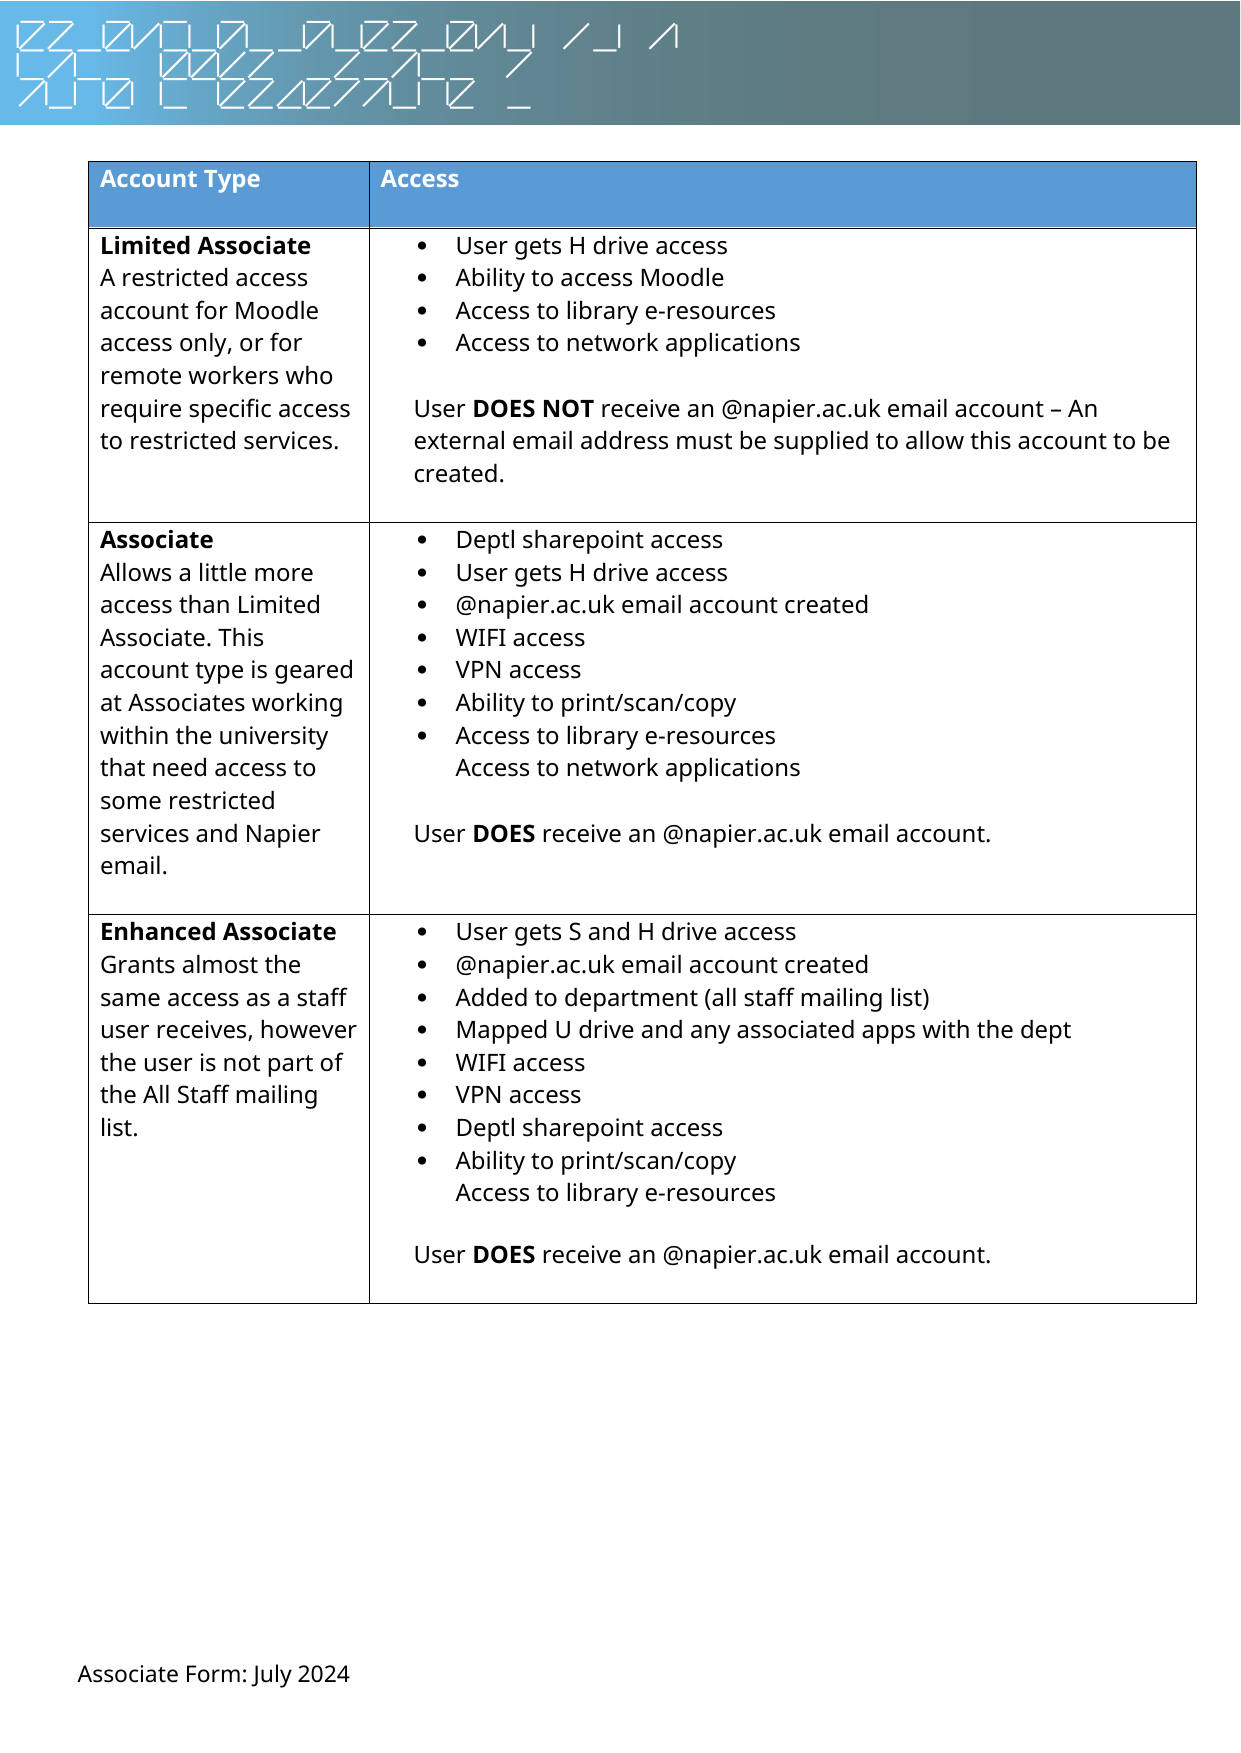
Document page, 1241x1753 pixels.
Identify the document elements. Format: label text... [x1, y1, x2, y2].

table_cell User gets H drive access Ability to access Moodle Access to library e-resources Access to network applications User DOES NOT receive an @napier.ac.uk email account – An external email address must be supplied to allow this account to be created. [370, 229, 1196, 522]
table_cell Limited Associate A restricted access account for Moodle access only, or for remote workers who require specific access to restricted services. [89, 229, 369, 522]
table_cell Associate Allows a little more access than Limited Associate. This account type is geared at Associates working within the university that need access to some restricted services and Napier email. [89, 523, 369, 914]
table_cell Deptl sharepoint access User gets H drive access @napier.ac.uk email account created WIFI access VPN access Ability to print/scan/copy Access to library e-resources Access to network applications User DOES receive an @napier.ac.uk email account. [370, 523, 1196, 914]
table_header Account Type [89, 162, 369, 227]
table_cell User gets S and H drive access @napier.ac.uk email account created Added to department (all staff mailing list) Mapped U drive and any associated apps with the dept WIFI access VPN access Deptl sharepoint access Ability to print/scan/copy Access to library e-resources User DOES receive an @napier.ac.uk email account. [370, 915, 1196, 1303]
table_header Access [370, 162, 1196, 227]
table_cell Enhanced Associate Grants almost the same access as a staff user receives, however the user is not part of the All Staff mailing list. [89, 915, 369, 1303]
picture [0, 1, 1241, 125]
